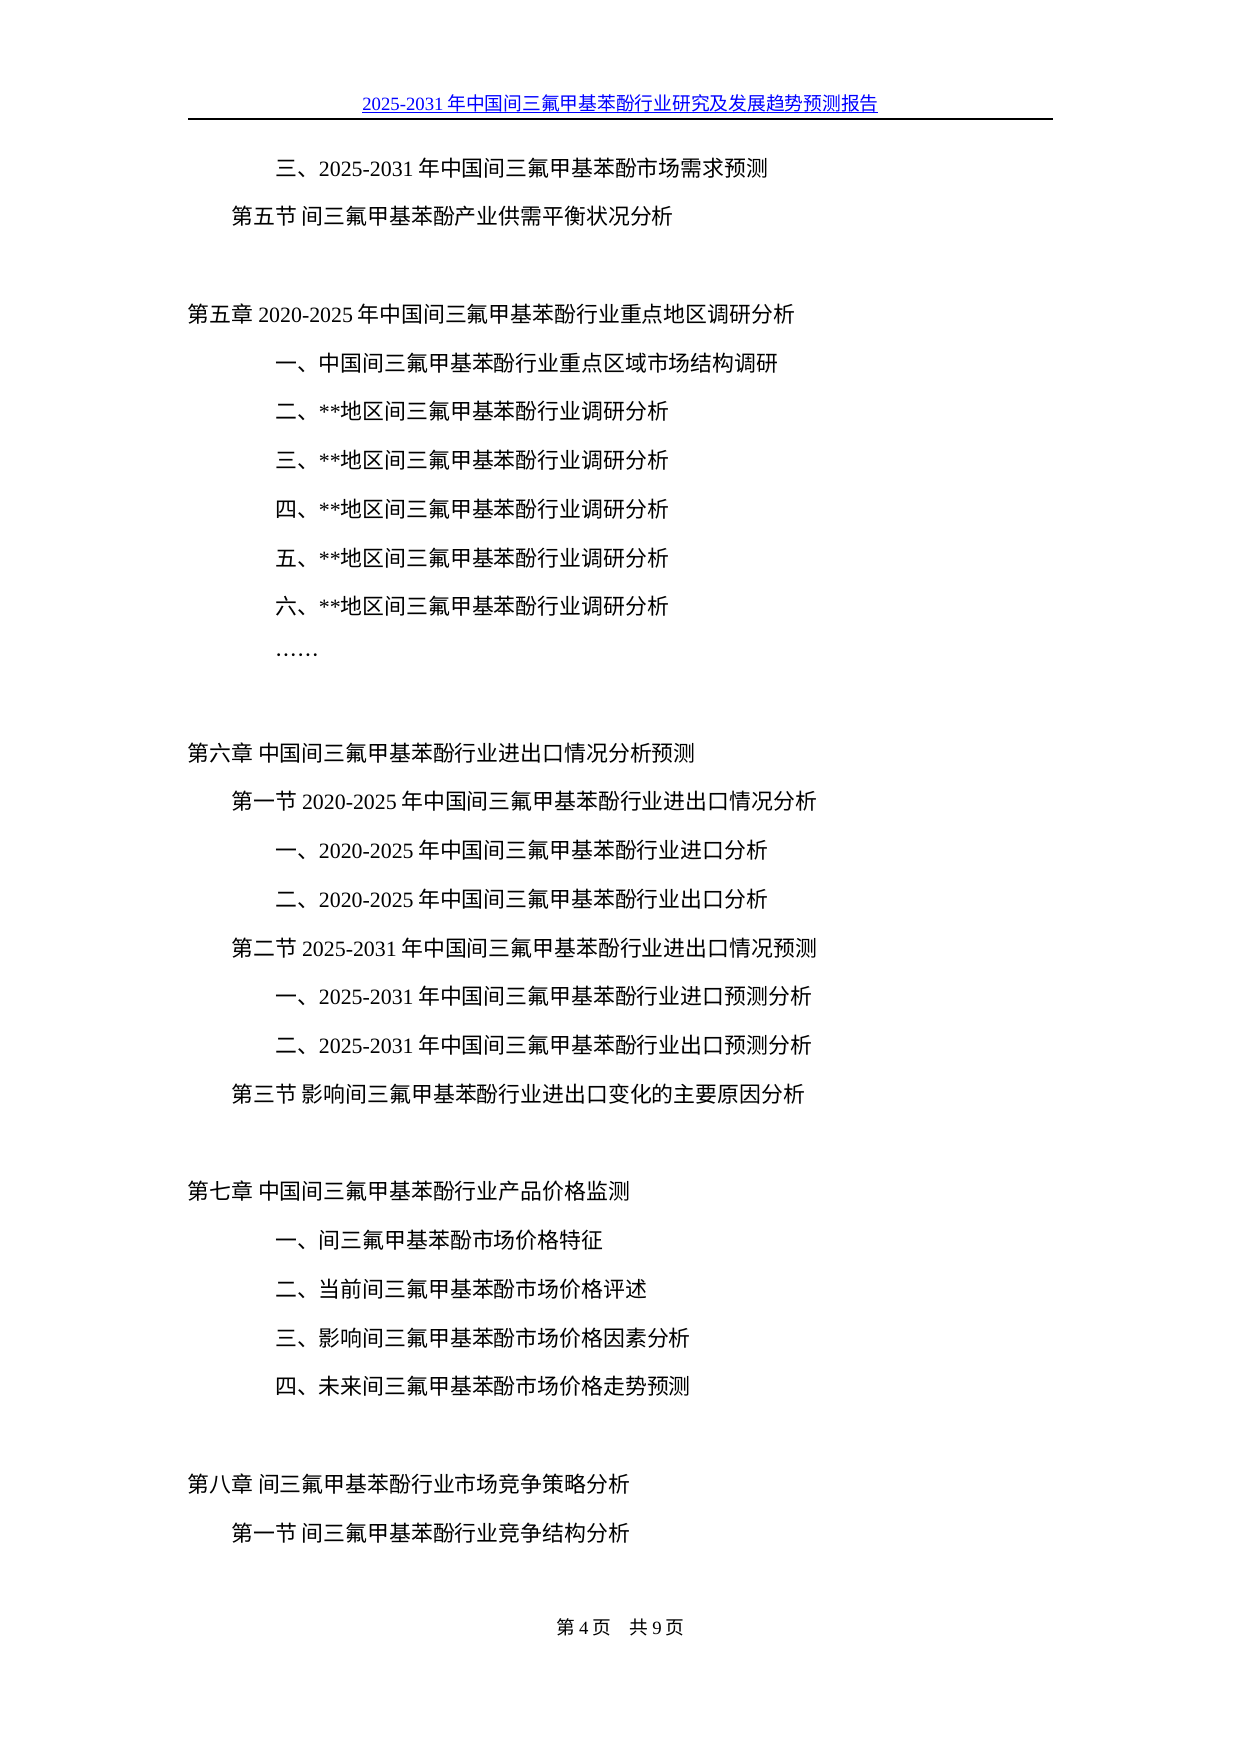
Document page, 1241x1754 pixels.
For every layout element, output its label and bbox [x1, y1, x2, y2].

text [187, 150, 1053, 1548]
